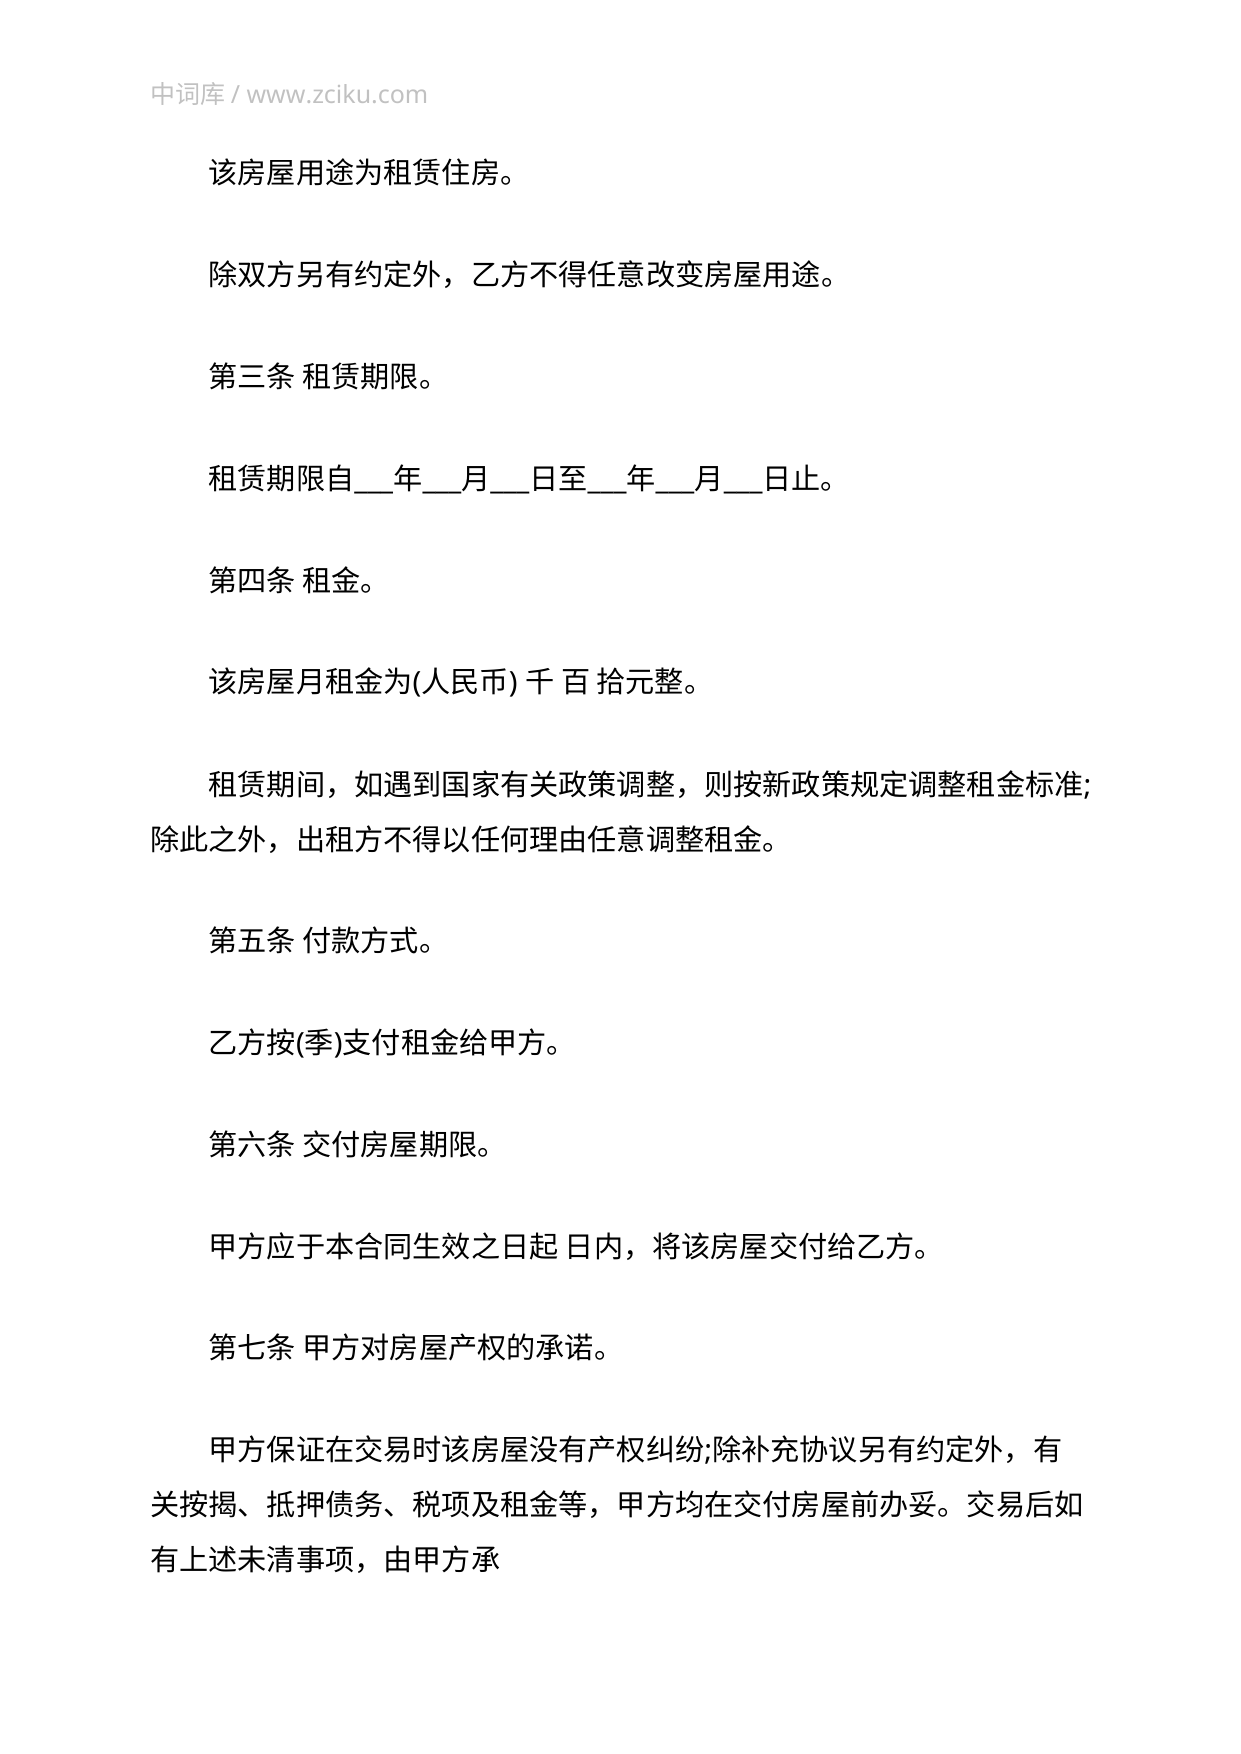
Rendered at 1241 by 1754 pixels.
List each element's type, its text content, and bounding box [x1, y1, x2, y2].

text 租赁期限自___年___月___日至___年___月___日止。 [150, 455, 1090, 498]
text 第六条 交付房屋期限。 [150, 1122, 1090, 1164]
text 租赁期间，如遇到国家有关政策调整，则按新政策规定调整租金标准;除此之外，出租方不得以任何理由任意调整租金。 [150, 761, 1090, 858]
text 乙方按(季)支付租金给甲方。 [150, 1019, 1090, 1062]
text 除双方另有约定外，乙方不得任意改变房屋用途。 [150, 252, 1090, 294]
text 该房屋月租金为(人民币) 千 百 拾元整。 [150, 659, 1090, 701]
text 甲方应于本合同生效之日起 日内，将该房屋交付给乙方。 [150, 1223, 1090, 1266]
text 该房屋用途为租赁住房。 [150, 150, 1090, 192]
text 第五条 付款方式。 [150, 918, 1090, 960]
text 甲方保证在交易时该房屋没有产权纠纷;除补充协议另有约定外，有关按揭、抵押债务、税项及租金等，甲方均在交付房屋前办妥。交易后如有上述未清事项，由甲方承 [150, 1427, 1090, 1579]
text 第七条 甲方对房屋产权的承诺。 [150, 1325, 1090, 1367]
text 第三条 租赁期限。 [150, 353, 1090, 396]
text 第四条 租金。 [150, 557, 1090, 599]
